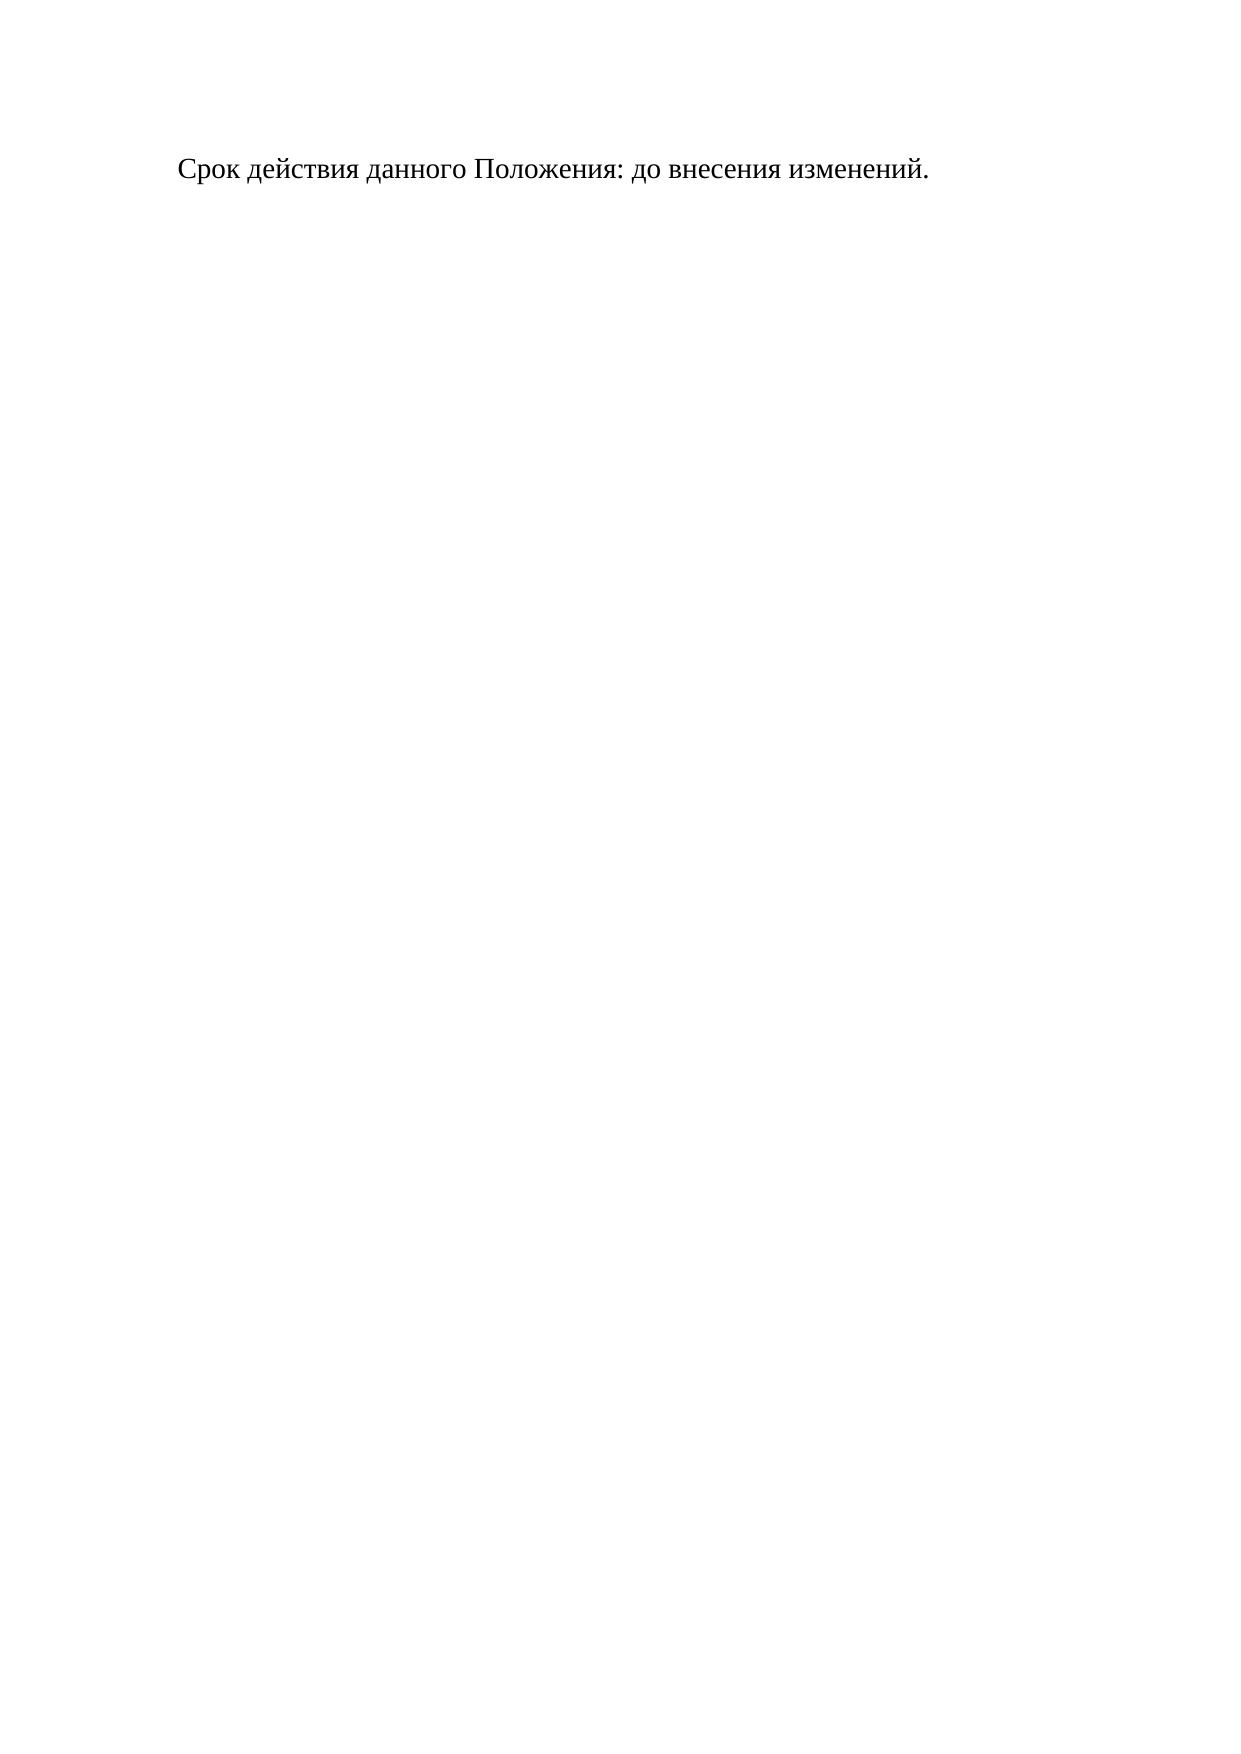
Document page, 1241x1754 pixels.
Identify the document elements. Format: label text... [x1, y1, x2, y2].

text Срок действия данного Положения: до внесения изменений. [177, 152, 1152, 185]
